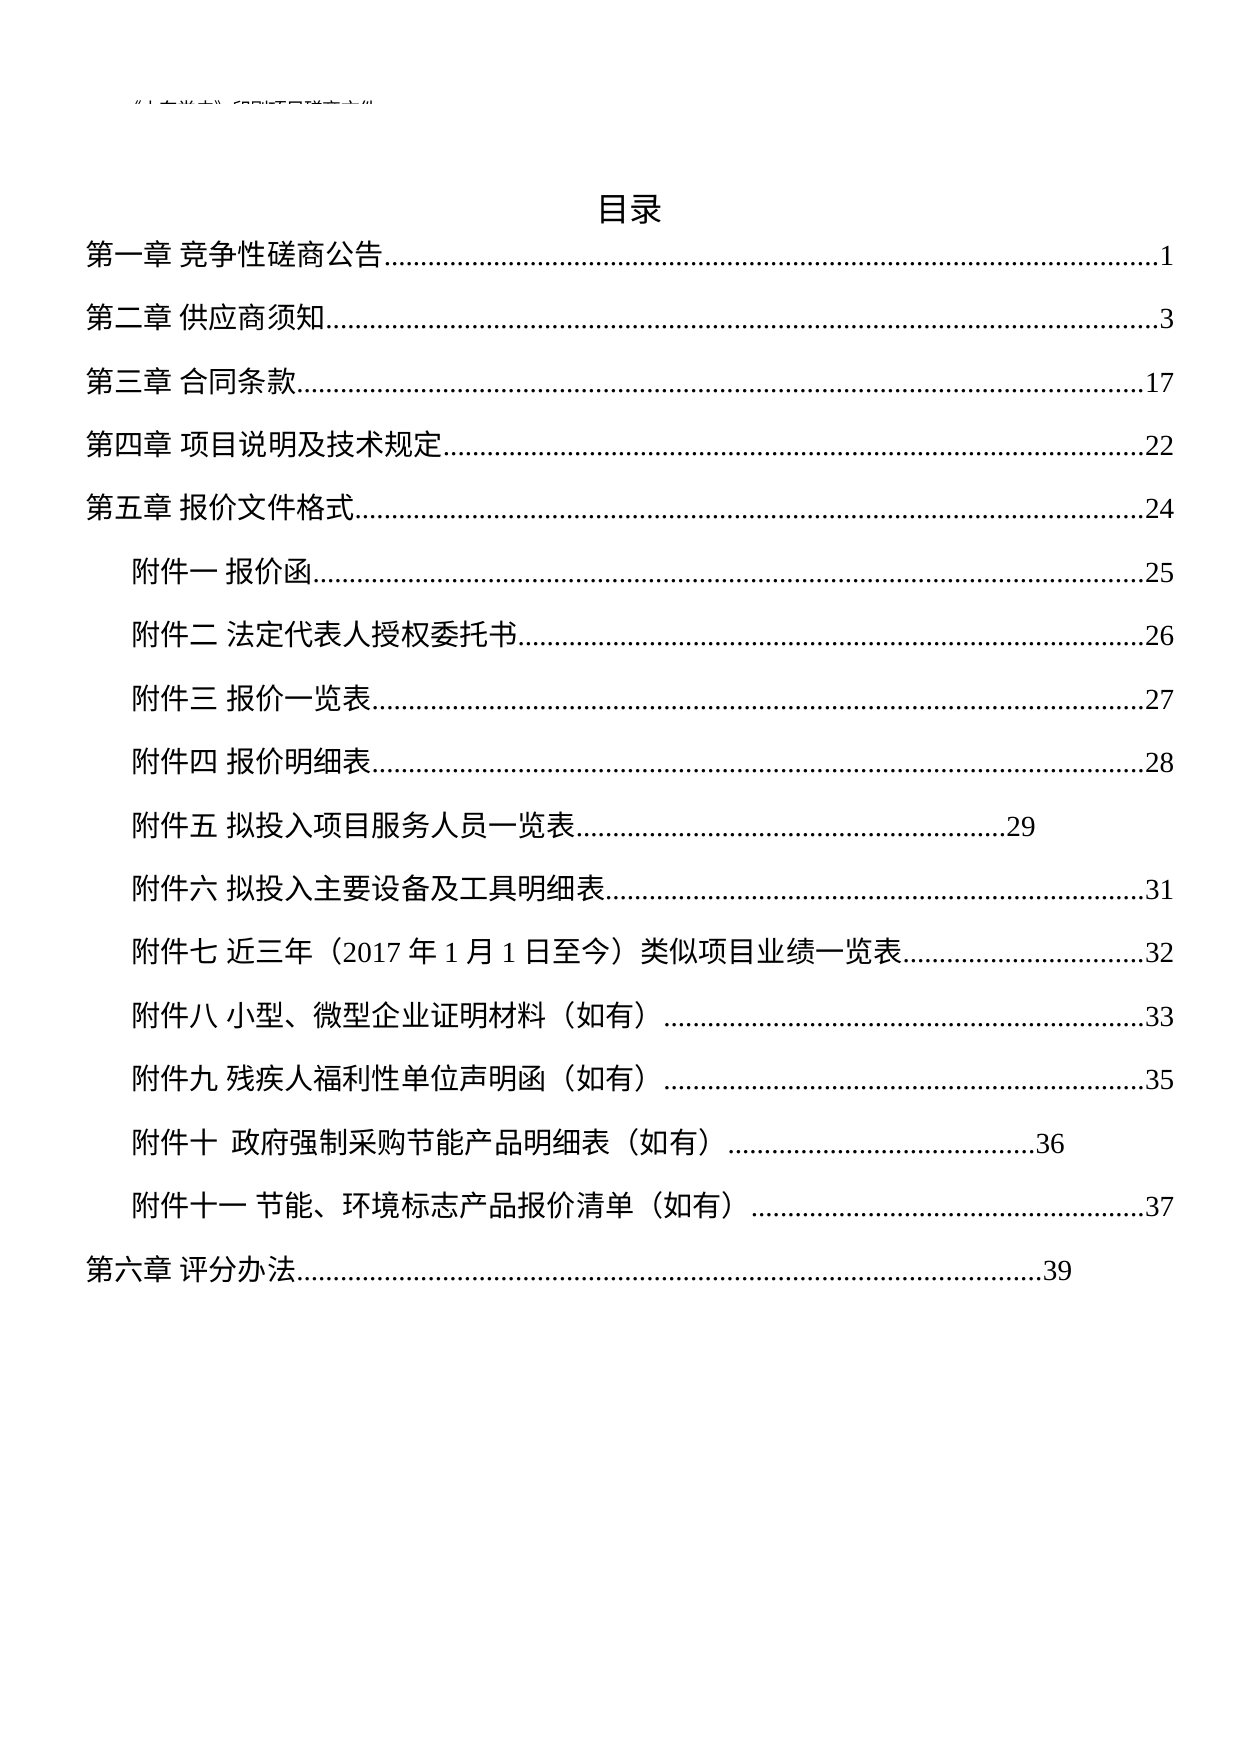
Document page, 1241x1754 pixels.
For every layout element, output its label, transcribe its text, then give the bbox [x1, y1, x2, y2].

text 附件五 拟投入项目服务人员一览表 29 [87, 802, 1173, 844]
text 附件一 报价函 25 [87, 548, 1173, 591]
text 附件十 政府强制采购节能产品明细表（如有） 36 [87, 1119, 1173, 1162]
text 附件九 残疾人福利性单位声明函（如有） 35 [87, 1056, 1173, 1098]
text 第四章 项目说明及技术规定 22 [85, 422, 1173, 464]
text 附件四 报价明细表 28 [87, 739, 1173, 781]
text 附件十一 节能、环境标志产品报价清单（如有） 37 [87, 1183, 1173, 1225]
text 附件二 法定代表人授权委托书 26 [87, 612, 1173, 654]
text 第二章 供应商须知 3 [85, 295, 1173, 337]
text 第五章 报价文件格式 24 [85, 485, 1173, 527]
text 第三章 合同条款 17 [85, 358, 1173, 400]
text 第六章 评分办法 39 [85, 1246, 1173, 1288]
text 附件八 小型、微型企业证明材料（如有） 33 [87, 992, 1173, 1035]
text 第一章 竞争性磋商公告 1 [85, 231, 1173, 273]
text 附件七 近三年（2017 年 1 月 1 日至今）类似项目业绩一览表 32 [87, 929, 1173, 971]
text 目录 [85, 183, 1173, 231]
text 附件六 拟投入主要设备及工具明细表 31 [87, 866, 1173, 908]
text 附件三 报价一览表 27 [87, 675, 1173, 718]
